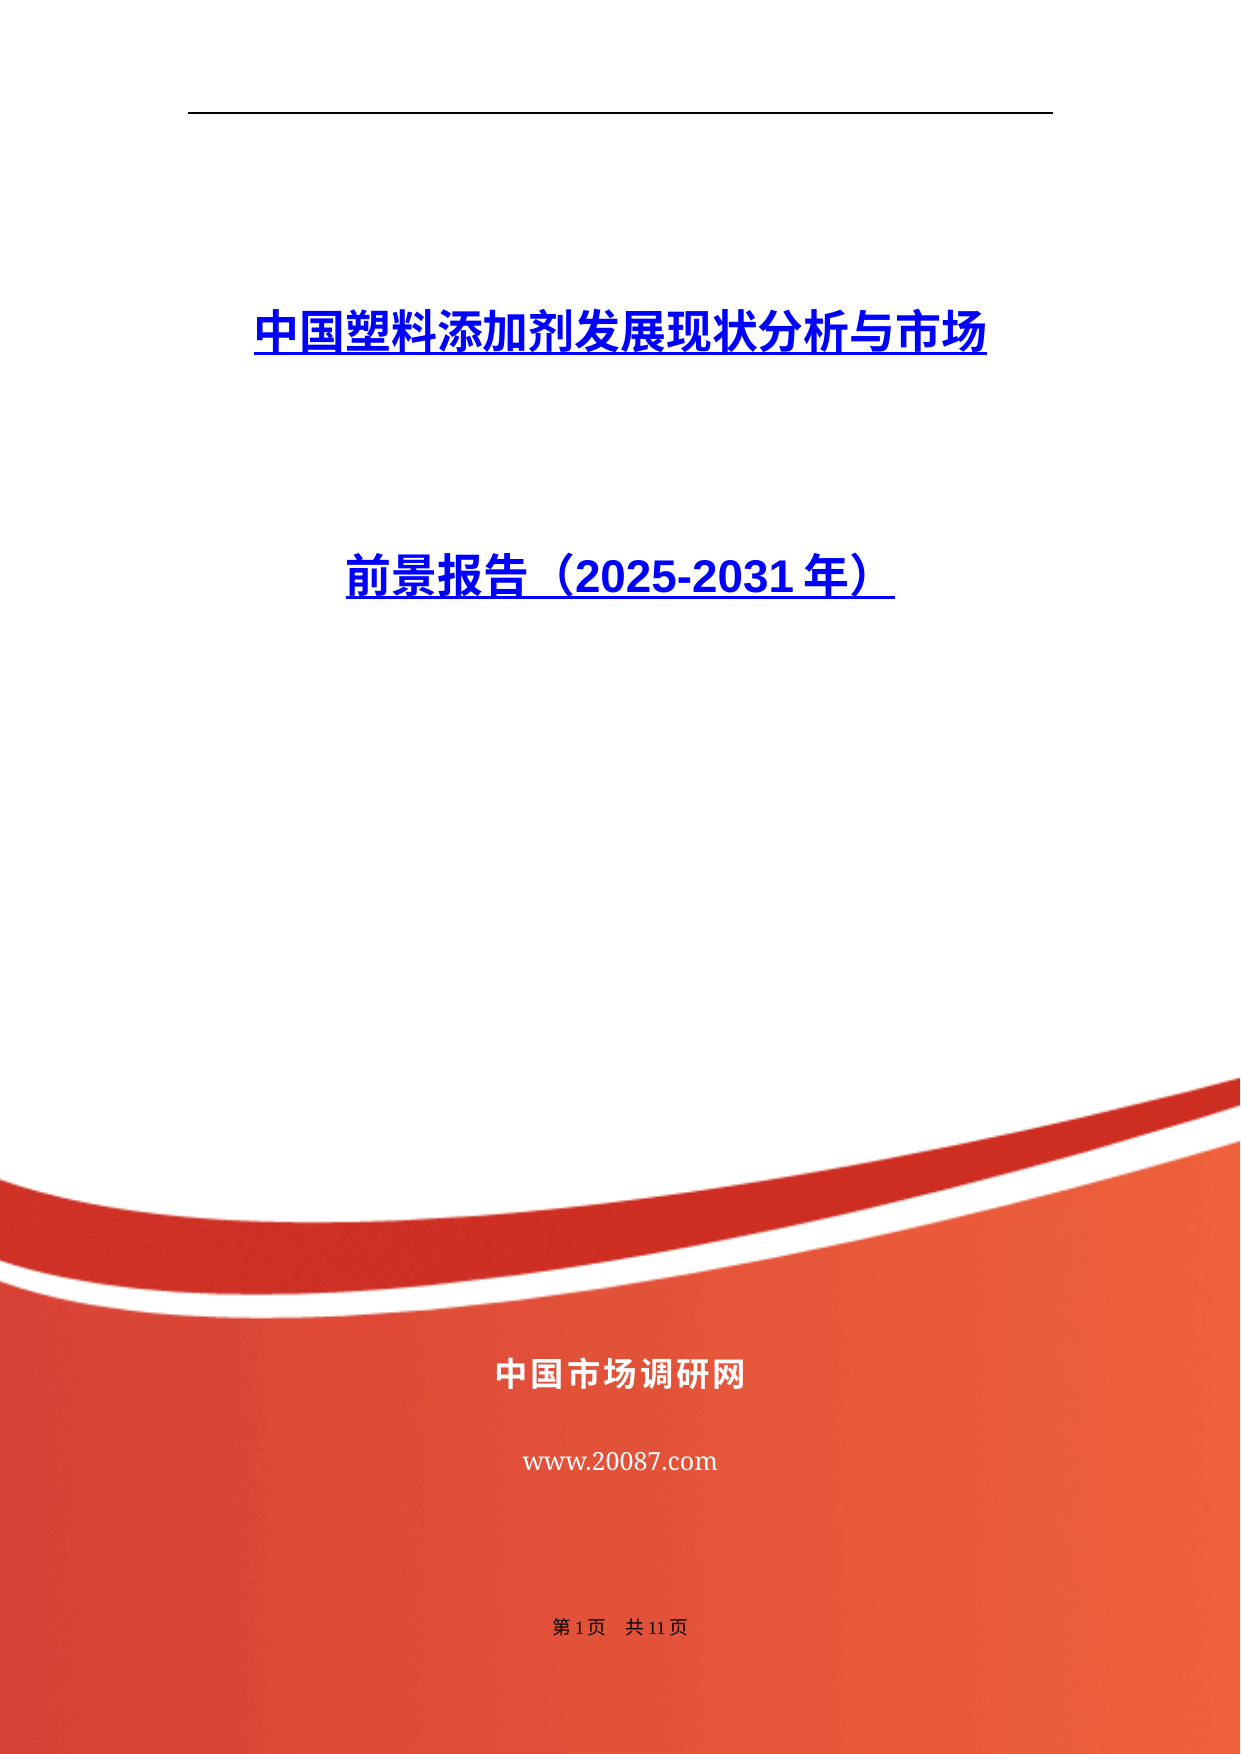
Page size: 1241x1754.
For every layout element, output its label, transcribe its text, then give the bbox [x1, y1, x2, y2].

subtitle 中国市场调研网 [187, 1339, 1053, 1404]
picture [0, 1006, 1241, 1754]
table_header 中国塑料添加剂发展现状分析与市场前景报告（2025-2031年） [188, 207, 1053, 773]
text www.20087.com [187, 1428, 1053, 1493]
